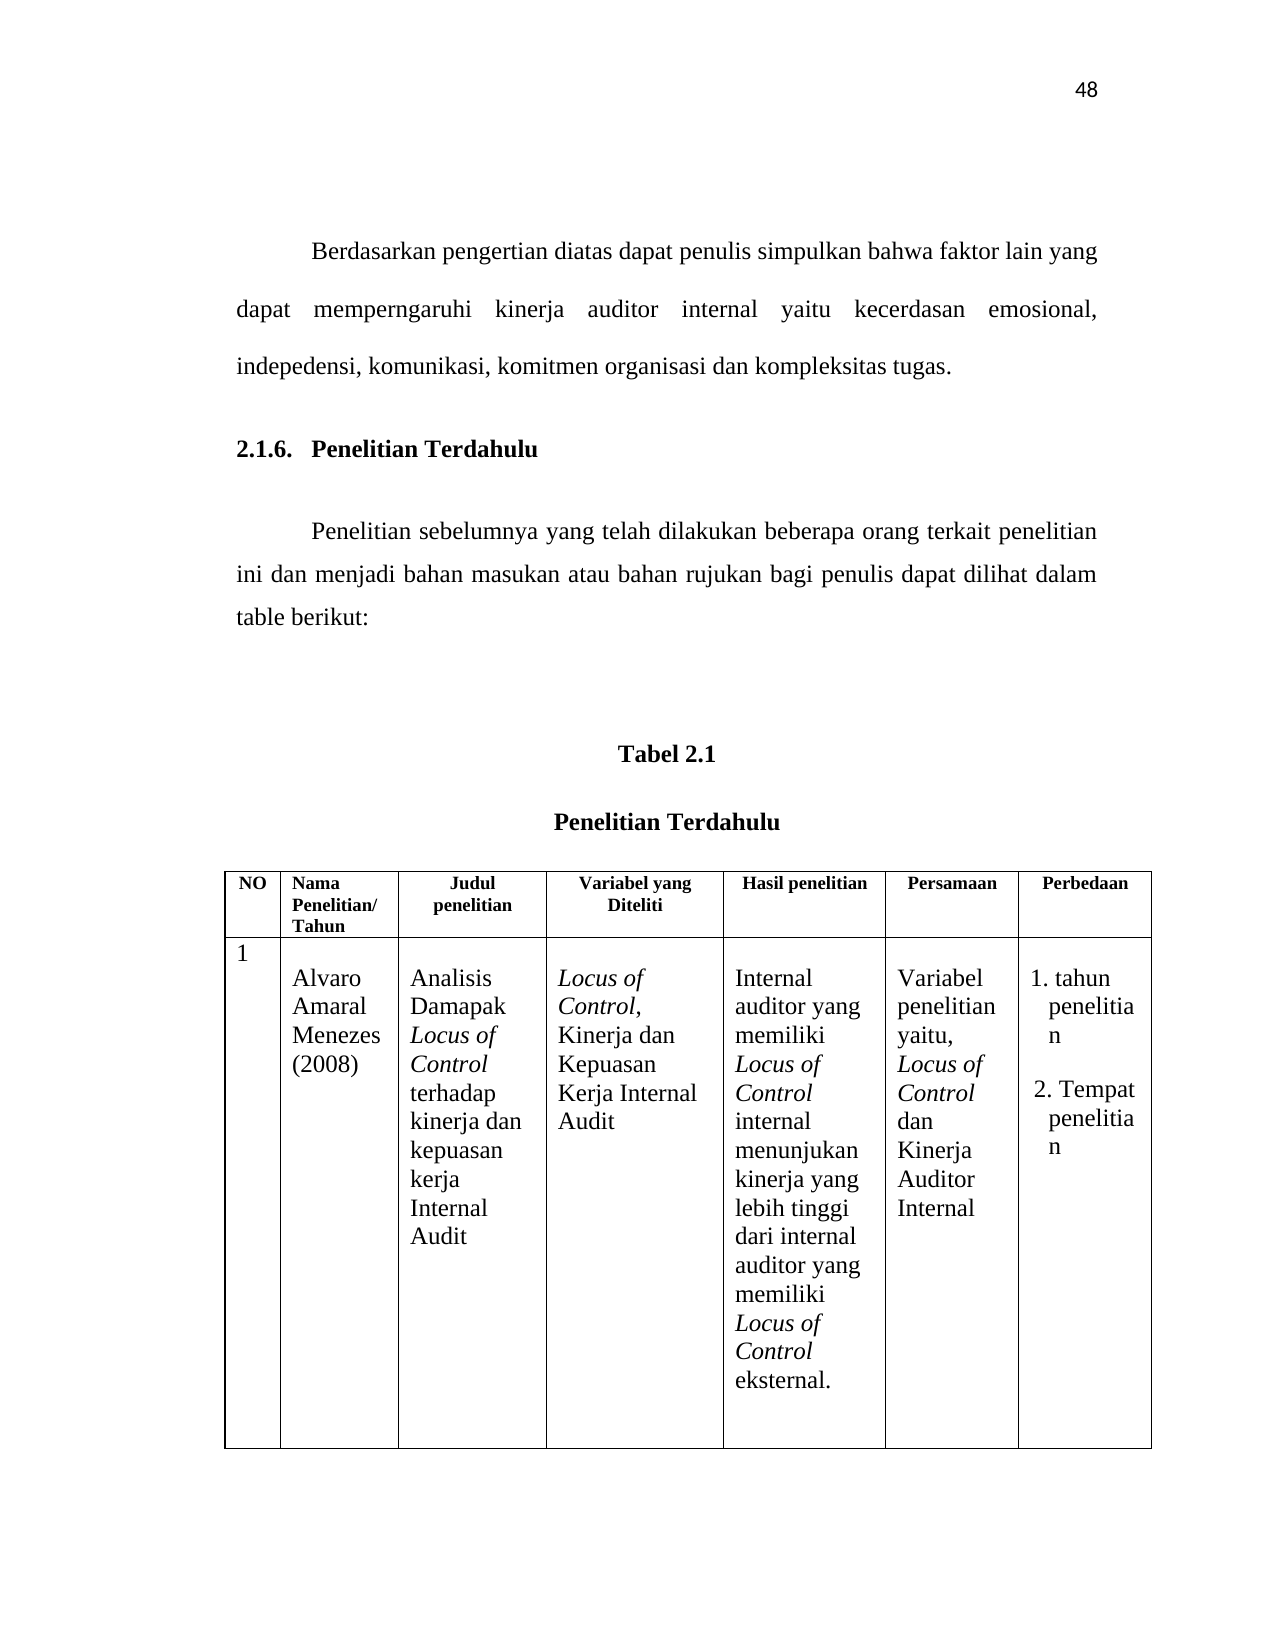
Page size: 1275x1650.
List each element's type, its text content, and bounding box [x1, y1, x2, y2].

table_cell Locus of Control, Kinerja dan Kepuasan Kerja Internal Audit [547, 938, 723, 1448]
table_cell 1 [226, 938, 280, 1448]
table_cell Analisis Damapak Locus of Control terhadap kinerja dan kepuasan kerja Internal Audit [399, 938, 546, 1448]
text Tabel 2.1 [236, 739, 1098, 767]
table_header Judul penelitian [399, 872, 546, 937]
table_header Perbedaan [1019, 872, 1151, 937]
table_header Variabel yang Diteliti [547, 872, 723, 937]
table_cell Alvaro Amaral Menezes (2008) [281, 938, 398, 1448]
table_header Persamaan [886, 872, 1018, 937]
table_cell 1. tahun penelitian 2. Tempat penelitian [1019, 938, 1151, 1448]
table_cell Internal auditor yang memiliki Locus of Control internal menunjukan kinerja yang lebih tinggi dari internal auditor yang memiliki Locus of Control eksternal. [724, 938, 885, 1448]
table_header NO [226, 872, 280, 937]
table_header Nama Penelitian/ Tahun [281, 872, 398, 937]
table_cell Variabel penelitian yaitu, Locus of Control dan Kinerja Auditor Internal [886, 938, 1018, 1448]
text 2.1.6. Penelitian Terdahulu [236, 434, 1098, 462]
text Penelitian sebelumnya yang telah dilakukan beberapa orang terkait penelitian ini dan menjadi bahan masukan atau bahan rujukan bagi penulis dapat dilihat dalam table berikut: [236, 516, 1098, 631]
text Berdasarkan pengertian diatas dapat penulis simpulkan bahwa faktor lain yang dapat memperngaruhi kinerja auditor internal yaitu kecerdasan emosional, indepedensi, komunikasi, komitmen organisasi dan kompleksitas tugas. [236, 236, 1098, 380]
table_header Hasil penelitian [724, 872, 885, 937]
text Penelitian Terdahulu [236, 807, 1098, 836]
